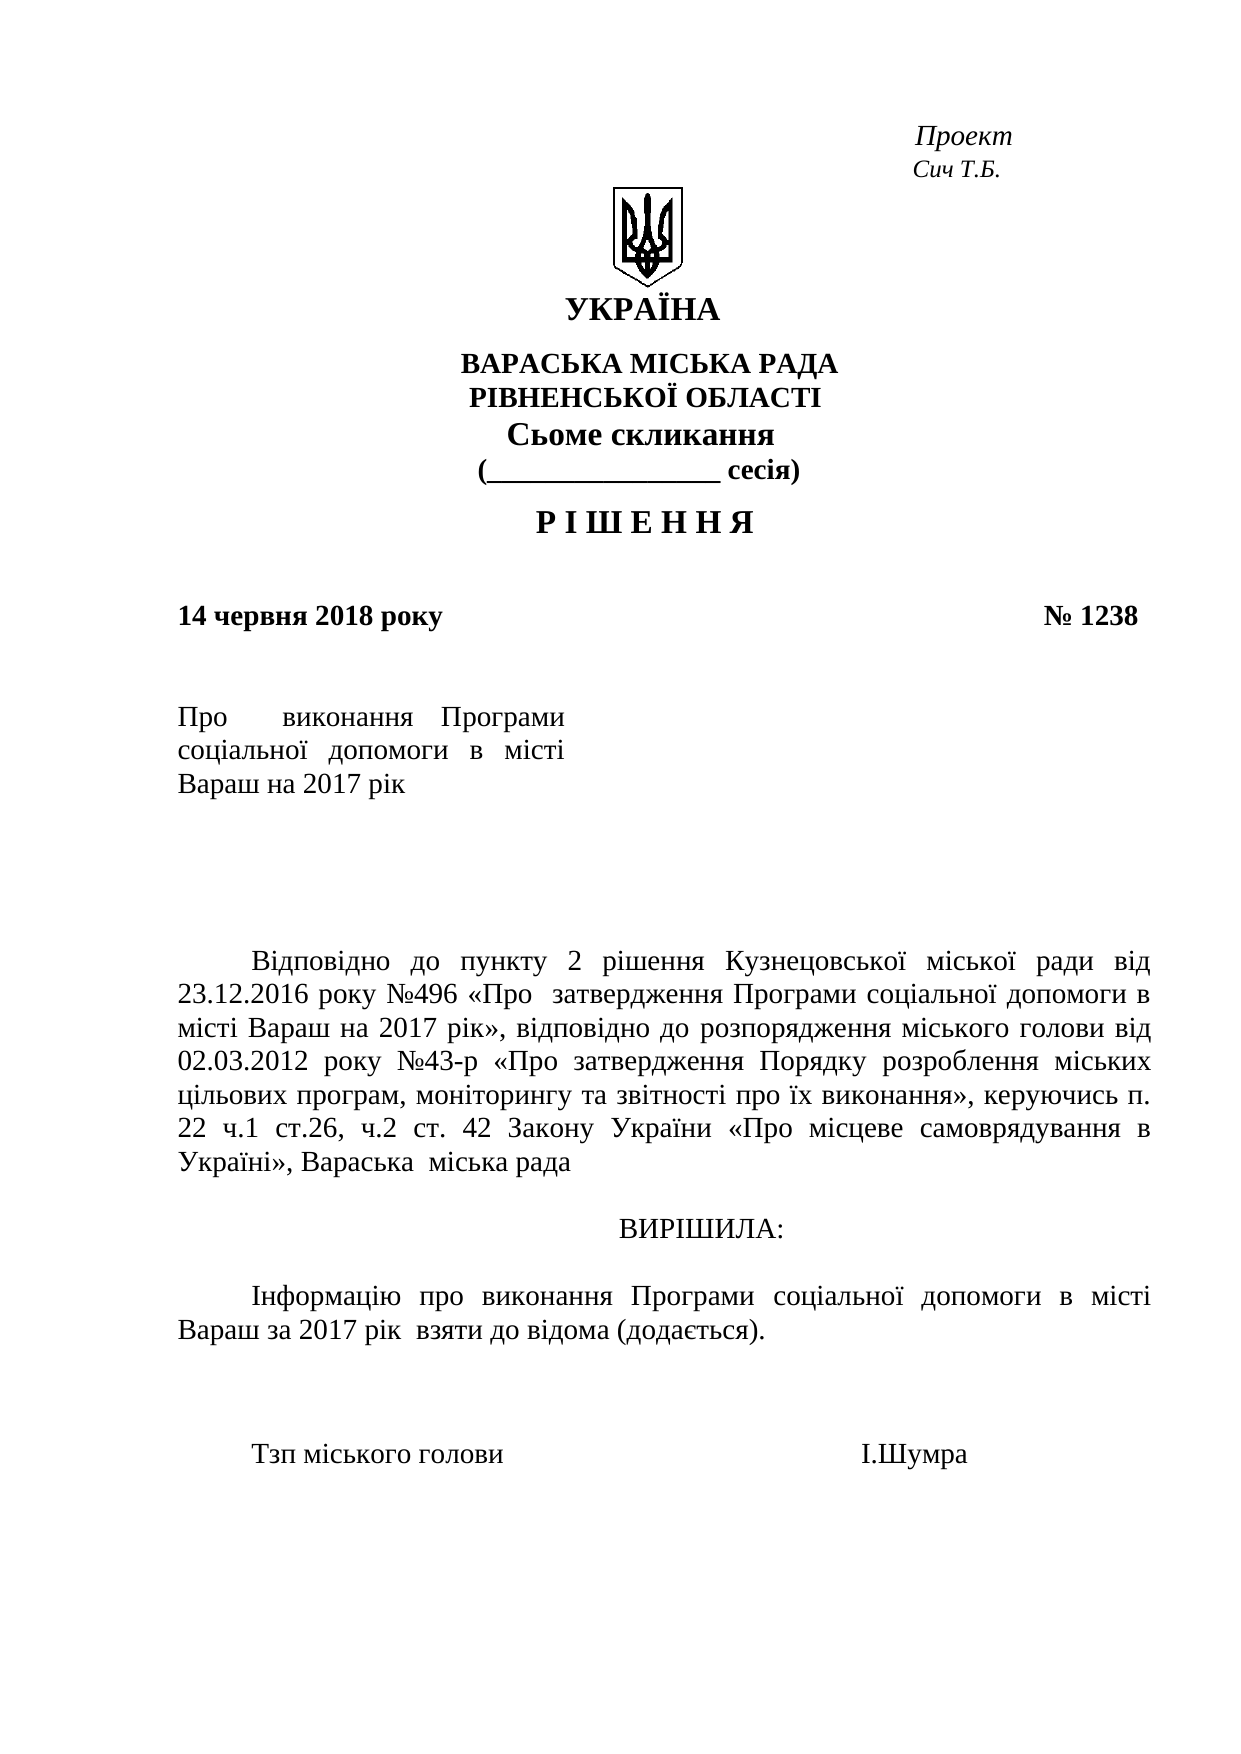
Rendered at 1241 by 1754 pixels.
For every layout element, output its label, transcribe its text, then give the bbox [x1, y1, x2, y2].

text Сич Т.Б. [177, 152, 1152, 183]
text ВАРАСЬКА МІСЬКА РАДА [177, 347, 1152, 380]
picture [608, 182, 684, 290]
text УКРАЇНА [177, 289, 1107, 327]
text (________________ сесія) [477, 452, 1152, 486]
text Р І Ш Е Н Н Я [402, 502, 1152, 541]
table_header Про виконання Програми соціальної допомоги в місті Вараш на 2017 рік [166, 699, 576, 876]
text РІВНЕНСЬКОЇ ОБЛАСТІ [177, 380, 1152, 414]
text ВИРІШИЛА: [177, 1211, 1152, 1245]
text Проект [915, 118, 1152, 152]
text Тзп міського голови І.Шумра [177, 1436, 1152, 1470]
text Інформацію про виконання Програми соціальної допомоги в місті Вараш за 2017 рік взяти до відома (додається). [177, 1278, 1152, 1345]
text 14 червня 2018 року № 1238 [177, 598, 1152, 632]
text Відповідно до пункту 2 рішення Кузнецовської міської ради від 23.12.2016 року №496 «Про затвердження Програми соціальної допомоги в місті Вараш на 2017 рік», відповідно до розпорядження міського голови від 02.03.2012 року №43-р «Про затвердження Порядку розроблення міських цільових програм, моніторингу та звітності про їх виконання», керуючись п. 22 ч.1 ст.26, ч.2 ст. 42 Закону України «Про місцеве самоврядування в Україні», Вараська міська рада [177, 943, 1152, 1178]
text Сьоме скликання [402, 414, 1152, 452]
